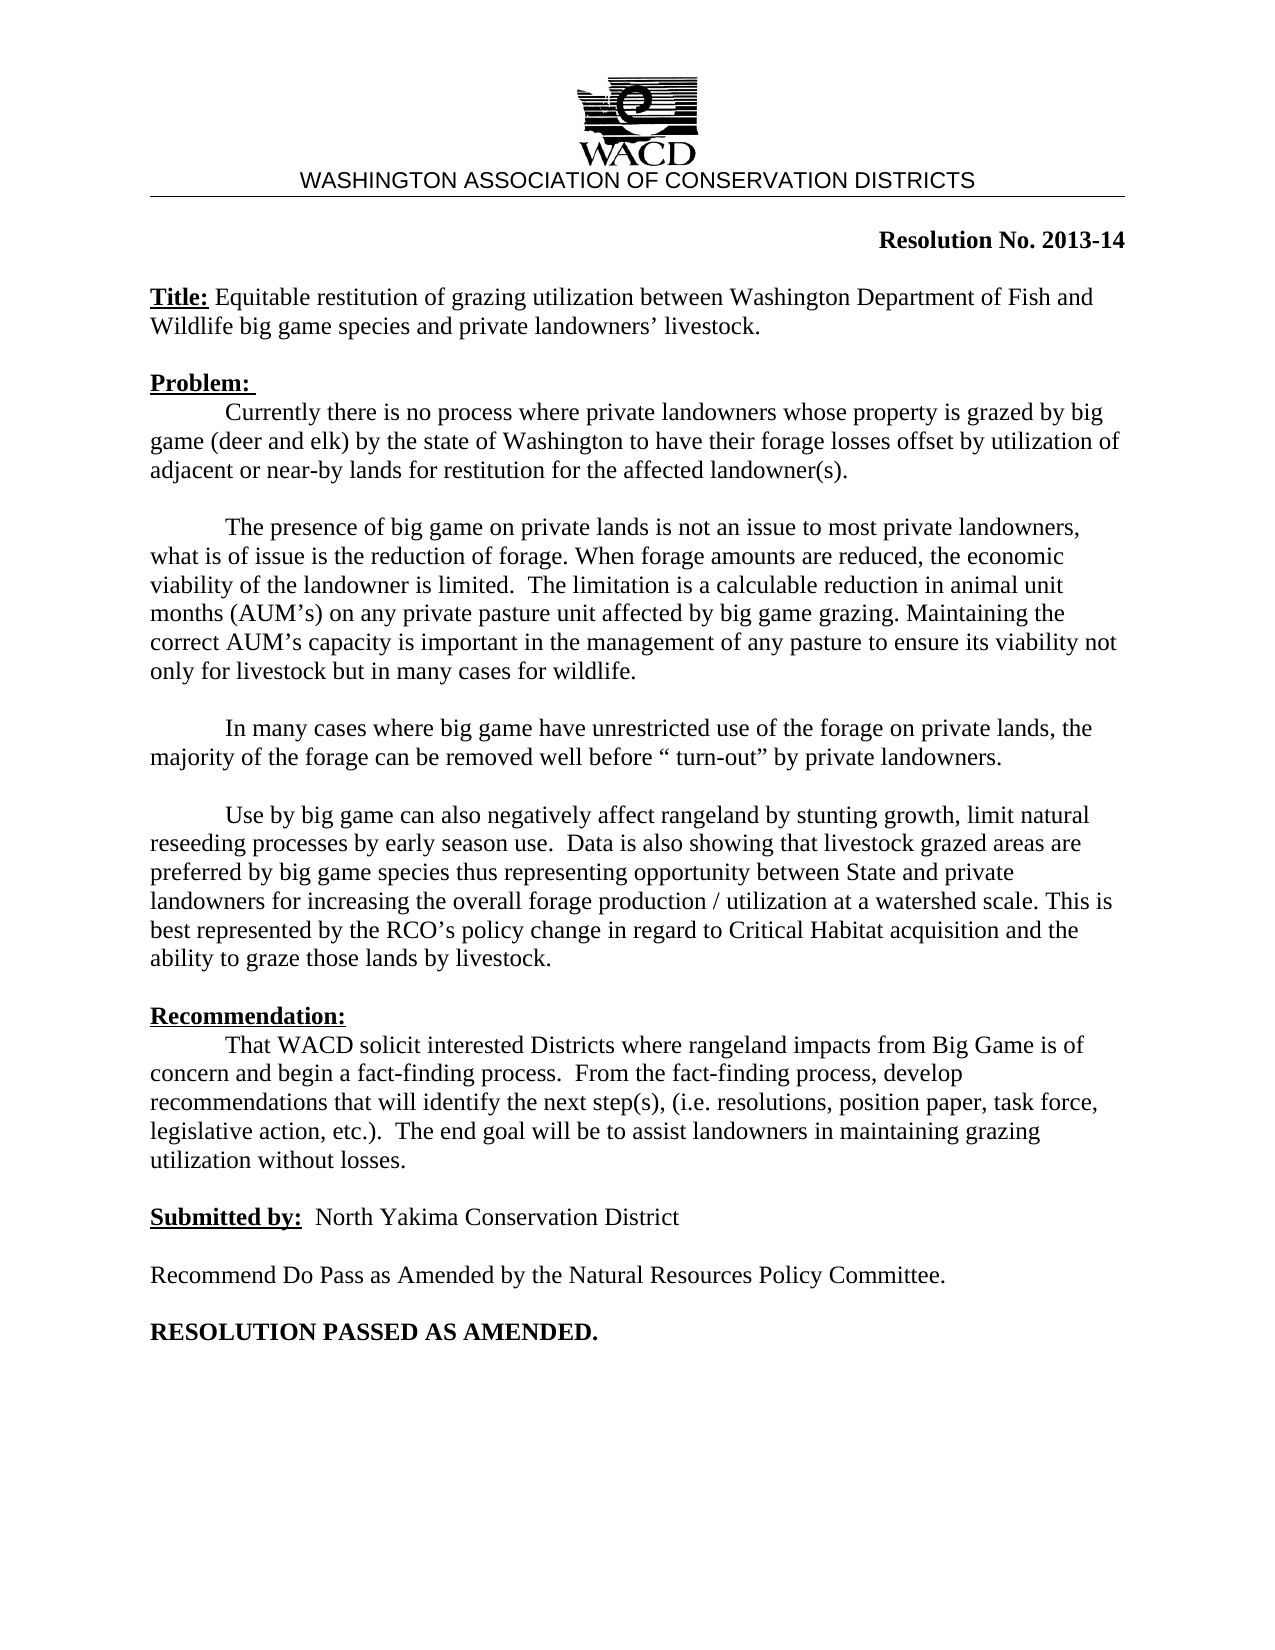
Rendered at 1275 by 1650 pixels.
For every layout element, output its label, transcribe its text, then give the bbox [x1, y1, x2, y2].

text Recommendation: [150, 1001, 1125, 1030]
text Use by big game can also negatively affect rangeland by stunting growth, limit natural reseeding processes by early season use. Data is also showing that livestock grazed areas are preferred by big game species thus representing opportunity between State and private landowners for increasing the overall forage production / utilization at a watershed scale. This is best represented by the RCO’s policy change in regard to Critical Habitat acquisition and the ability to graze those lands by livestock. [150, 800, 1125, 972]
text In many cases where big game have unrestricted use of the forage on private lands, the majority of the forage can be removed well before “ turn-out” by private landowners. [150, 713, 1125, 771]
text The presence of big game on private lands is not an issue to most private landowners, what is of issue is the reduction of forage. When forage amounts are reduced, the economic viability of the landowner is limited. The limitation is a calculable reduction in animal unit months (AUM’s) on any private pasture unit affected by big game grazing. Maintaining the correct AUM’s capacity is important in the management of any pasture to ensure its viability not only for livestock but in many cases for wildlife. [150, 512, 1125, 685]
text Submitted by: North Yakima Conservation District [150, 1202, 1125, 1231]
text Currently there is no process where private landowners whose property is grazed by big game (deer and elk) by the state of Washington to have their forage losses offset by utilization of adjacent or near-by lands for restitution for the affected landowner(s). [150, 397, 1125, 483]
text That WACD solicit interested Districts where rangeland impacts from Big Game is of concern and begin a fact-finding process. From the fact-finding process, develop recommendations that will identify the next step(s), (i.e. resolutions, position paper, task force, legislative action, etc.). The end goal will be to assist landowners in maintaining grazing utilization without losses. [150, 1030, 1125, 1173]
text Recommend Do Pass as Amended by the Natural Resources Policy Committee. [150, 1260, 1125, 1288]
text Problem: [150, 368, 1125, 397]
text RESOLUTION PASSED AS AMENDED. [150, 1317, 1125, 1346]
text Resolution No. 2013-14 [150, 225, 1125, 253]
text Title: Equitable restitution of grazing utilization between Washington Department of Fish and Wildlife big game species and private landowners’ livestock. [150, 282, 1125, 340]
picture [575, 75, 700, 168]
